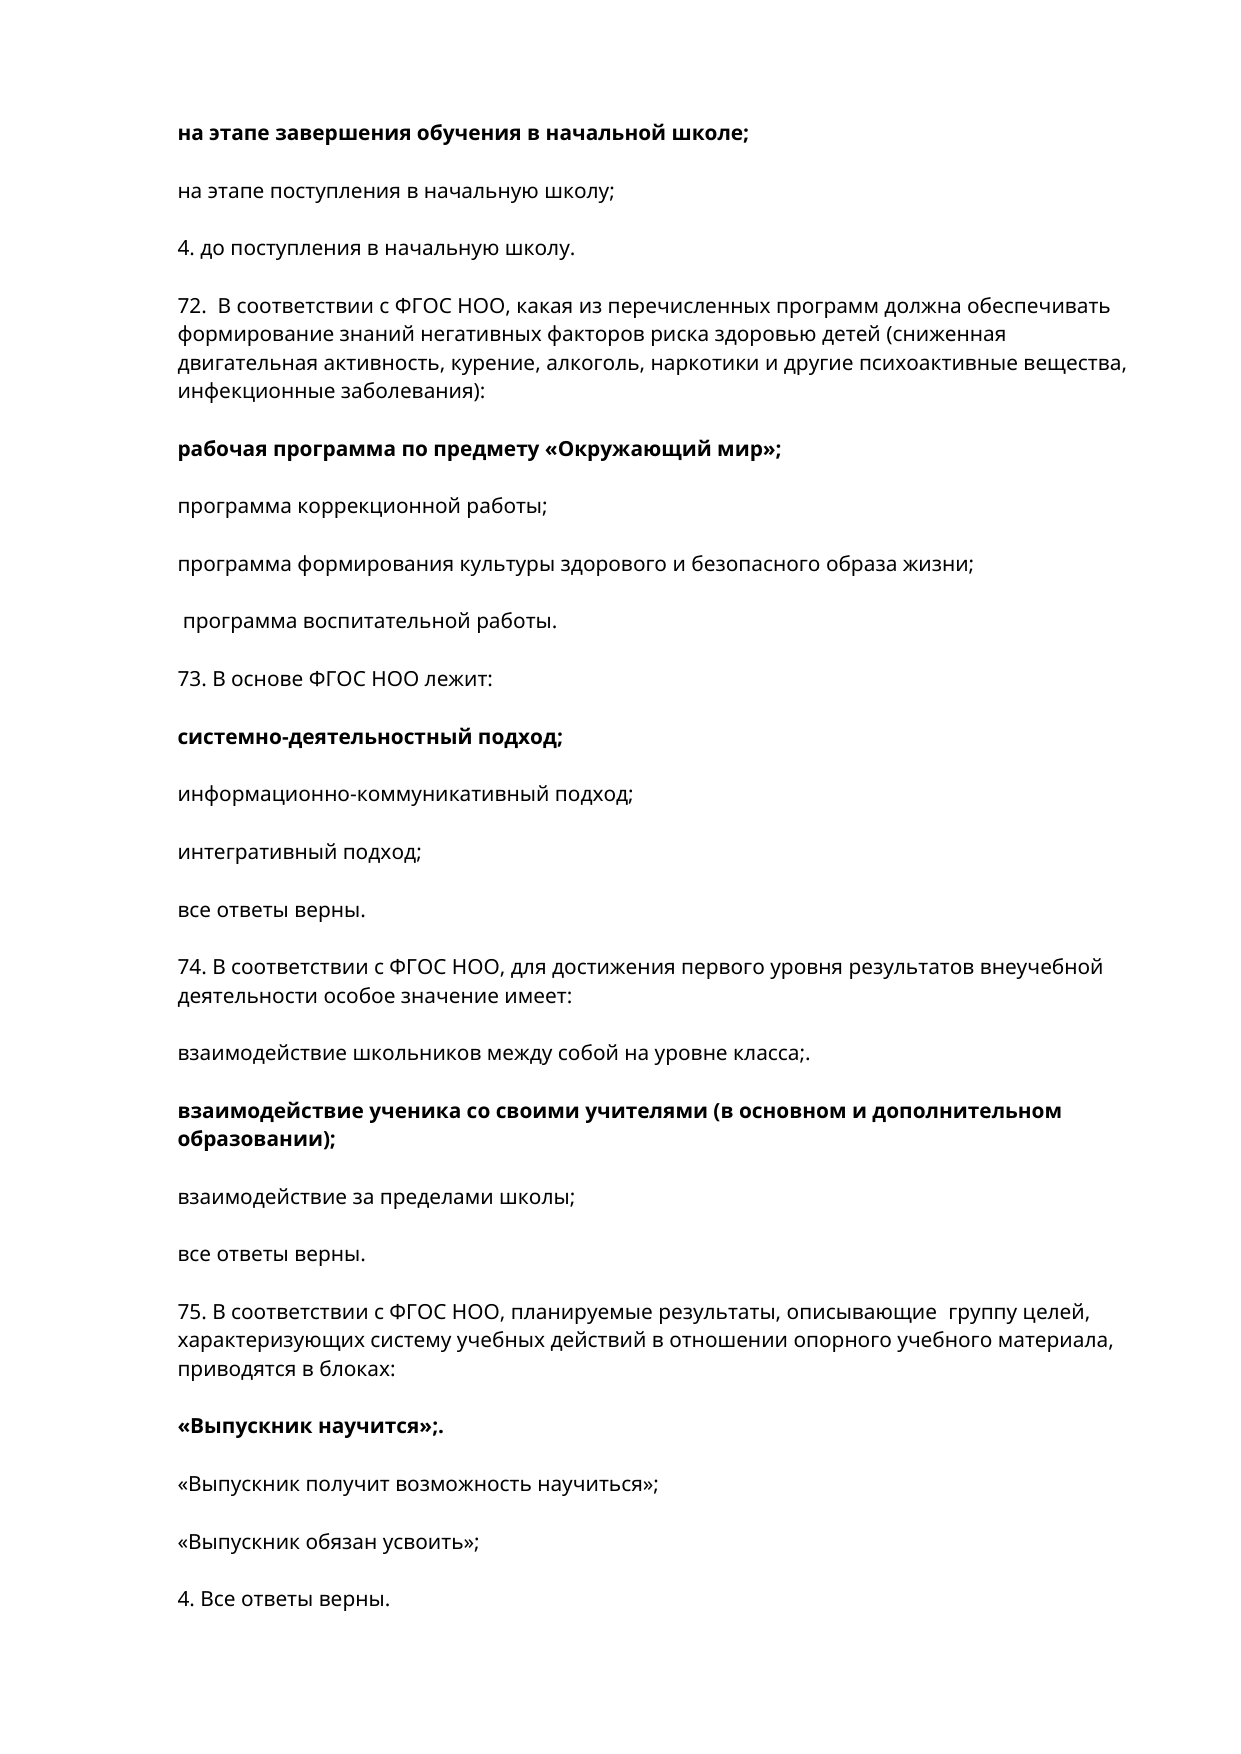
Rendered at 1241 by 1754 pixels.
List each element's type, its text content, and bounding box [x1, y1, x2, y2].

text рабочая программа по предмету «Окружающий мир»; [177, 434, 1152, 462]
text программа коррекционной работы; [177, 491, 1152, 520]
text программа воспитательной работы. [177, 607, 1152, 635]
text на этапе поступления в начальную школу; [177, 176, 1152, 204]
text 4. до поступления в начальную школу. [177, 233, 1152, 262]
text системно-деятельностный подход; [177, 722, 1152, 750]
text взаимодействие ученика со своими учителями (в основном и дополнительном образовании); [177, 1096, 1152, 1153]
text все ответы верны. [177, 895, 1152, 923]
text взаимодействие за пределами школы; [177, 1182, 1152, 1210]
text программа формирования культуры здорового и безопасного образа жизни; [177, 549, 1152, 577]
text «Выпускник научится»;. [177, 1412, 1152, 1440]
text 72. В соответствии с ФГОС НОО, какая из перечисленных программ должна обеспечивать формирование знаний негативных факторов риска здоровью детей (сниженная двигательная активность, курение, алкоголь, наркотики и другие психоактивные вещества, инфекционные заболевания): [177, 291, 1152, 405]
text 73. В основе ФГОС НОО лежит: [177, 664, 1152, 693]
text «Выпускник получит возможность научиться»; [177, 1469, 1152, 1498]
text информационно-коммуникативный подход; [177, 779, 1152, 808]
text все ответы верны. [177, 1239, 1152, 1268]
text 75. В соответствии с ФГОС НОО, планируемые результаты, описывающие группу целей, характеризующих систему учебных действий в отношении опорного учебного материала, приводятся в блоках: [177, 1297, 1152, 1382]
text интегративный подход; [177, 837, 1152, 866]
text 4. Все ответы верны. [177, 1584, 1152, 1613]
text «Выпускник обязан усвоить»; [177, 1527, 1152, 1555]
text взаимодействие школьников между собой на уровне класса;. [177, 1038, 1152, 1067]
text 74. В соответствии с ФГОС НОО, для достижения первого уровня результатов внеучебной деятельности особое значение имеет: [177, 952, 1152, 1009]
text на этапе завершения обучения в начальной школе; [177, 118, 1152, 147]
